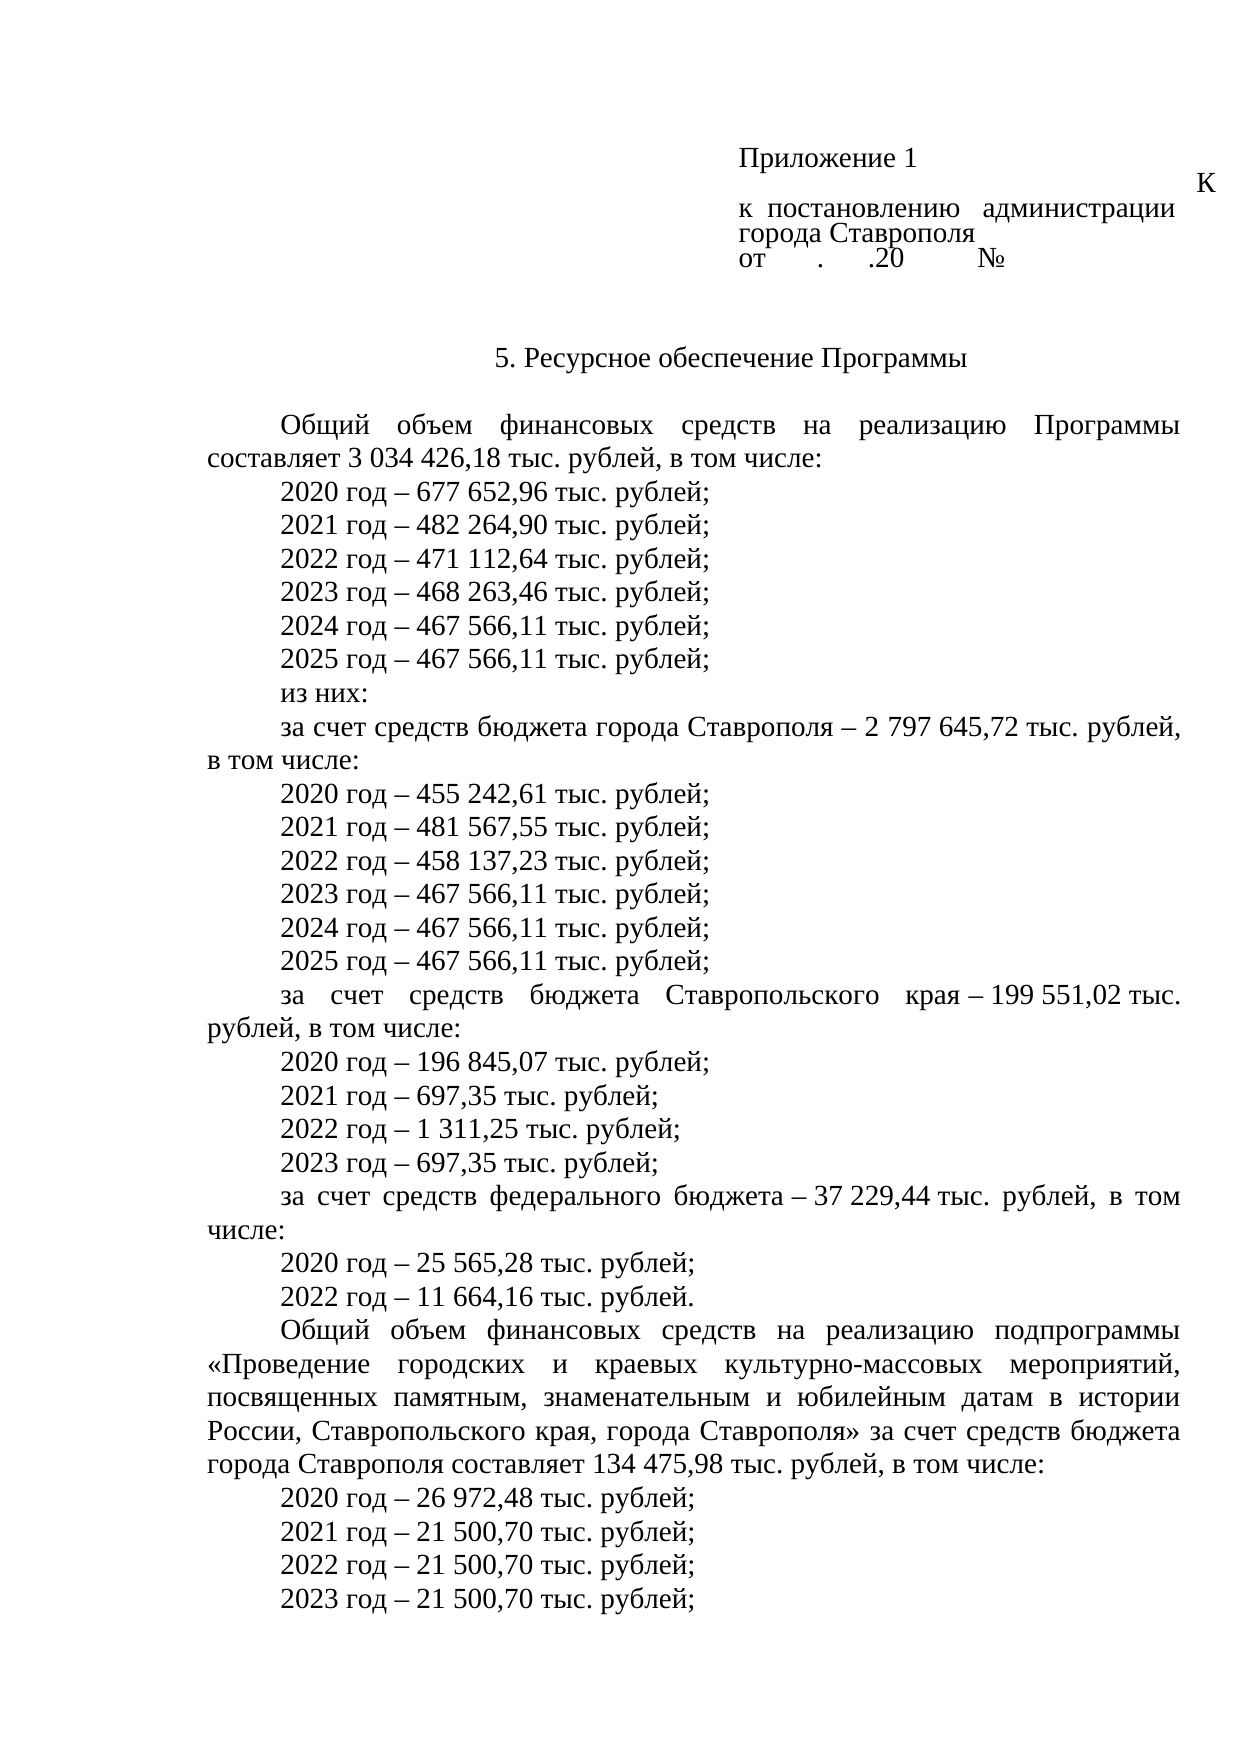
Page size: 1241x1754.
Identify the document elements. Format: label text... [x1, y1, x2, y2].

text 2024 год – 467 566,11 тыс. рублей; [207, 608, 1181, 642]
text 2024 год – 467 566,11 тыс. рублей; [207, 910, 1181, 943]
text Приложение 1 [207, 148, 1181, 173]
text 2020 год – 677 652,96 тыс. рублей; [207, 474, 1181, 507]
text 2025 год – 467 566,11 тыс. рублей; [207, 943, 1181, 977]
text 2020 год – 25 565,28 тыс. рублей; [207, 1245, 1181, 1279]
text Общий объем финансовых средств на реализацию Программы составляет 3 034 426,18 тыс. рублей, в том числе: [207, 407, 1181, 474]
text 2025 год – 467 566,11 тыс. рублей; [207, 642, 1181, 675]
text 2021 год – 482 264,90 тыс. рублей; [207, 507, 1181, 541]
text из них: [207, 675, 1181, 709]
text за счет средств бюджета города Ставрополя – 2 797 645,72 тыс. рублей, в том числе: [207, 709, 1181, 776]
text Общий объем финансовых средств на реализацию подпрограммы «Проведение городских и краевых культурно-массовых мероприятий, посвященных памятным, знаменательным и юбилейным датам в истории России, Ставропольского края, города Ставрополя» за счет средств бюджета города Ставрополя составляет 134 475,98 тыс. рублей, в том числе: [207, 1312, 1181, 1480]
text 2020 год – 196 845,07 тыс. рублей; [207, 1044, 1181, 1078]
text за счет средств федерального бюджета – 37 229,44 тыс. рублей, в том числе: [207, 1178, 1181, 1245]
text 2022 год – 471 112,64 тыс. рублей; [207, 541, 1181, 574]
text 2023 год – 467 566,11 тыс. рублей; [207, 876, 1181, 910]
text 2022 год – 21 500,70 тыс. рублей; [207, 1547, 1181, 1581]
text 2022 год – 458 137,23 тыс. рублей; [207, 843, 1181, 876]
text за счет средств бюджета Ставропольского края – 199 551,02 тыс. рублей, в том числе: [207, 977, 1181, 1044]
text 2022 год – 11 664,16 тыс. рублей. [207, 1279, 1181, 1312]
text 2020 год – 26 972,48 тыс. рублей; [207, 1480, 1181, 1514]
text 2021 год – 697,35 тыс. рублей; [207, 1078, 1181, 1111]
text 2023 год – 468 263,46 тыс. рублей; [207, 574, 1181, 608]
text от . .20 № [207, 248, 1181, 273]
text 5. Ресурсное обеспечение Программы [207, 340, 1181, 373]
text 2020 год – 455 242,61 тыс. рублей; [207, 776, 1181, 809]
text 2021 год – 481 567,55 тыс. рублей; [207, 809, 1181, 843]
text Кк постановлению администрации города Ставрополя [738, 173, 1196, 248]
text 2021 год – 21 500,70 тыс. рублей; [207, 1514, 1181, 1547]
text 2022 год – 1 311,25 тыс. рублей; [207, 1111, 1181, 1145]
text 2023 год – 21 500,70 тыс. рублей; [207, 1581, 1181, 1614]
text 2023 год – 697,35 тыс. рублей; [207, 1145, 1181, 1178]
